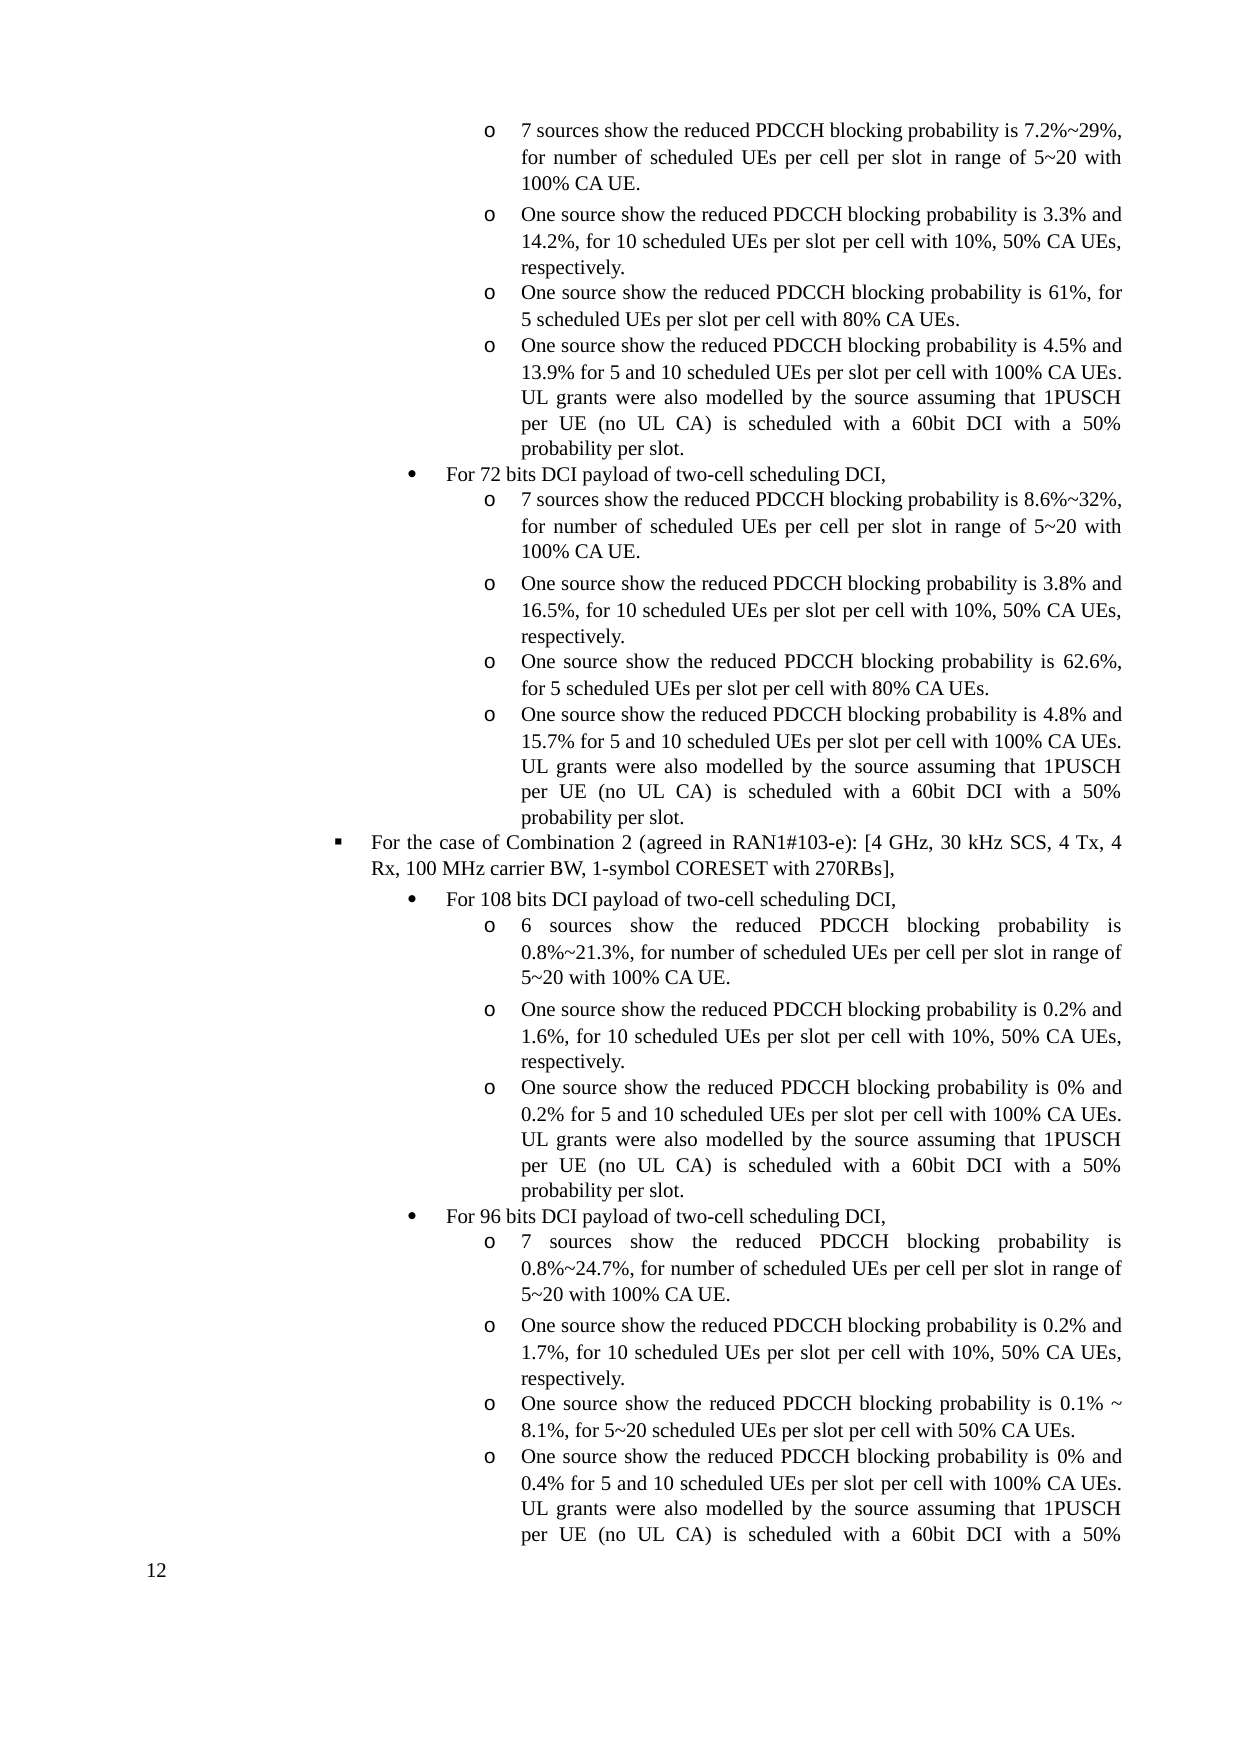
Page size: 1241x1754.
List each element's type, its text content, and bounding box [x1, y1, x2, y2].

list 7 sources show the reduced PDCCH blocking probability is 8.6%~32%, for number of scheduled UEs per cell per slot in range of 5~20 with 100% CA UE. [483, 487, 1122, 563]
list One source show the reduced PDCCH blocking probability is 4.8% and 15.7% for 5 and 10 scheduled UEs per slot per cell with 100% CA UEs. UL grants were also modelled by the source assuming that 1PUSCH per UE (no UL CA) is scheduled with a 60bit DCI with a 50% probability per slot. [483, 701, 1122, 829]
list One source show the reduced PDCCH blocking probability is 3.8% and 16.5%, for 10 scheduled UEs per slot per cell with 10%, 50% CA UEs, respectively. [483, 571, 1122, 648]
list For 108 bits DCI payload of two-cell scheduling DCI, [408, 887, 1122, 911]
list One source show the reduced PDCCH blocking probability is 0.2% and 1.6%, for 10 scheduled UEs per slot per cell with 10%, 50% CA UEs, respectively. [483, 997, 1122, 1073]
list One source show the reduced PDCCH blocking probability is 61%, for 5 scheduled UEs per slot per cell with 80% CA UEs. [483, 280, 1122, 331]
list 7 sources show the reduced PDCCH blocking probability is 0.8%~24.7%, for number of scheduled UEs per cell per slot in range of 5~20 with 100% CA UE. [483, 1229, 1122, 1306]
list 6 sources show the reduced PDCCH blocking probability is 0.8%~21.3%, for number of scheduled UEs per cell per slot in range of 5~20 with 100% CA UE. [483, 913, 1122, 989]
list One source show the reduced PDCCH blocking probability is 3.3% and 14.2%, for 10 scheduled UEs per slot per cell with 10%, 50% CA UEs, respectively. [483, 202, 1122, 279]
list 7 sources show the reduced PDCCH blocking probability is 7.2%~29%, for number of scheduled UEs per cell per slot in range of 5~20 with 100% CA UE. [483, 118, 1122, 195]
list One source show the reduced PDCCH blocking probability is 62.6%, for 5 scheduled UEs per slot per cell with 80% CA UEs. [483, 649, 1122, 700]
list One source show the reduced PDCCH blocking probability is 0.2% and 1.7%, for 10 scheduled UEs per slot per cell with 10%, 50% CA UEs, respectively. [483, 1313, 1122, 1390]
list For 96 bits DCI payload of two-cell scheduling DCI, [408, 1203, 1122, 1228]
list One source show the reduced PDCCH blocking probability is 0% and 0.2% for 5 and 10 scheduled UEs per slot per cell with 100% CA UEs. UL grants were also modelled by the source assuming that 1PUSCH per UE (no UL CA) is scheduled with a 60bit DCI with a 50% probability per slot. [483, 1075, 1122, 1202]
list For the case of Combination 2 (agreed in RAN1#103-e): [4 GHz, 30 kHz SCS, 4 Tx, 4 Rx, 100 MHz carrier BW, 1-symbol CORESET with 270RBs], [333, 830, 1122, 880]
list One source show the reduced PDCCH blocking probability is 0.1% ~ 8.1%, for 5~20 scheduled UEs per slot per cell with 50% CA UEs. [483, 1391, 1122, 1442]
list For 72 bits DCI payload of two-cell scheduling DCI, [408, 461, 1122, 486]
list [483, 1443, 1122, 1546]
list One source show the reduced PDCCH blocking probability is 4.5% and 13.9% for 5 and 10 scheduled UEs per slot per cell with 100% CA UEs. UL grants were also modelled by the source assuming that 1PUSCH per UE (no UL CA) is scheduled with a 60bit DCI with a 50% probability per slot. [483, 333, 1122, 460]
